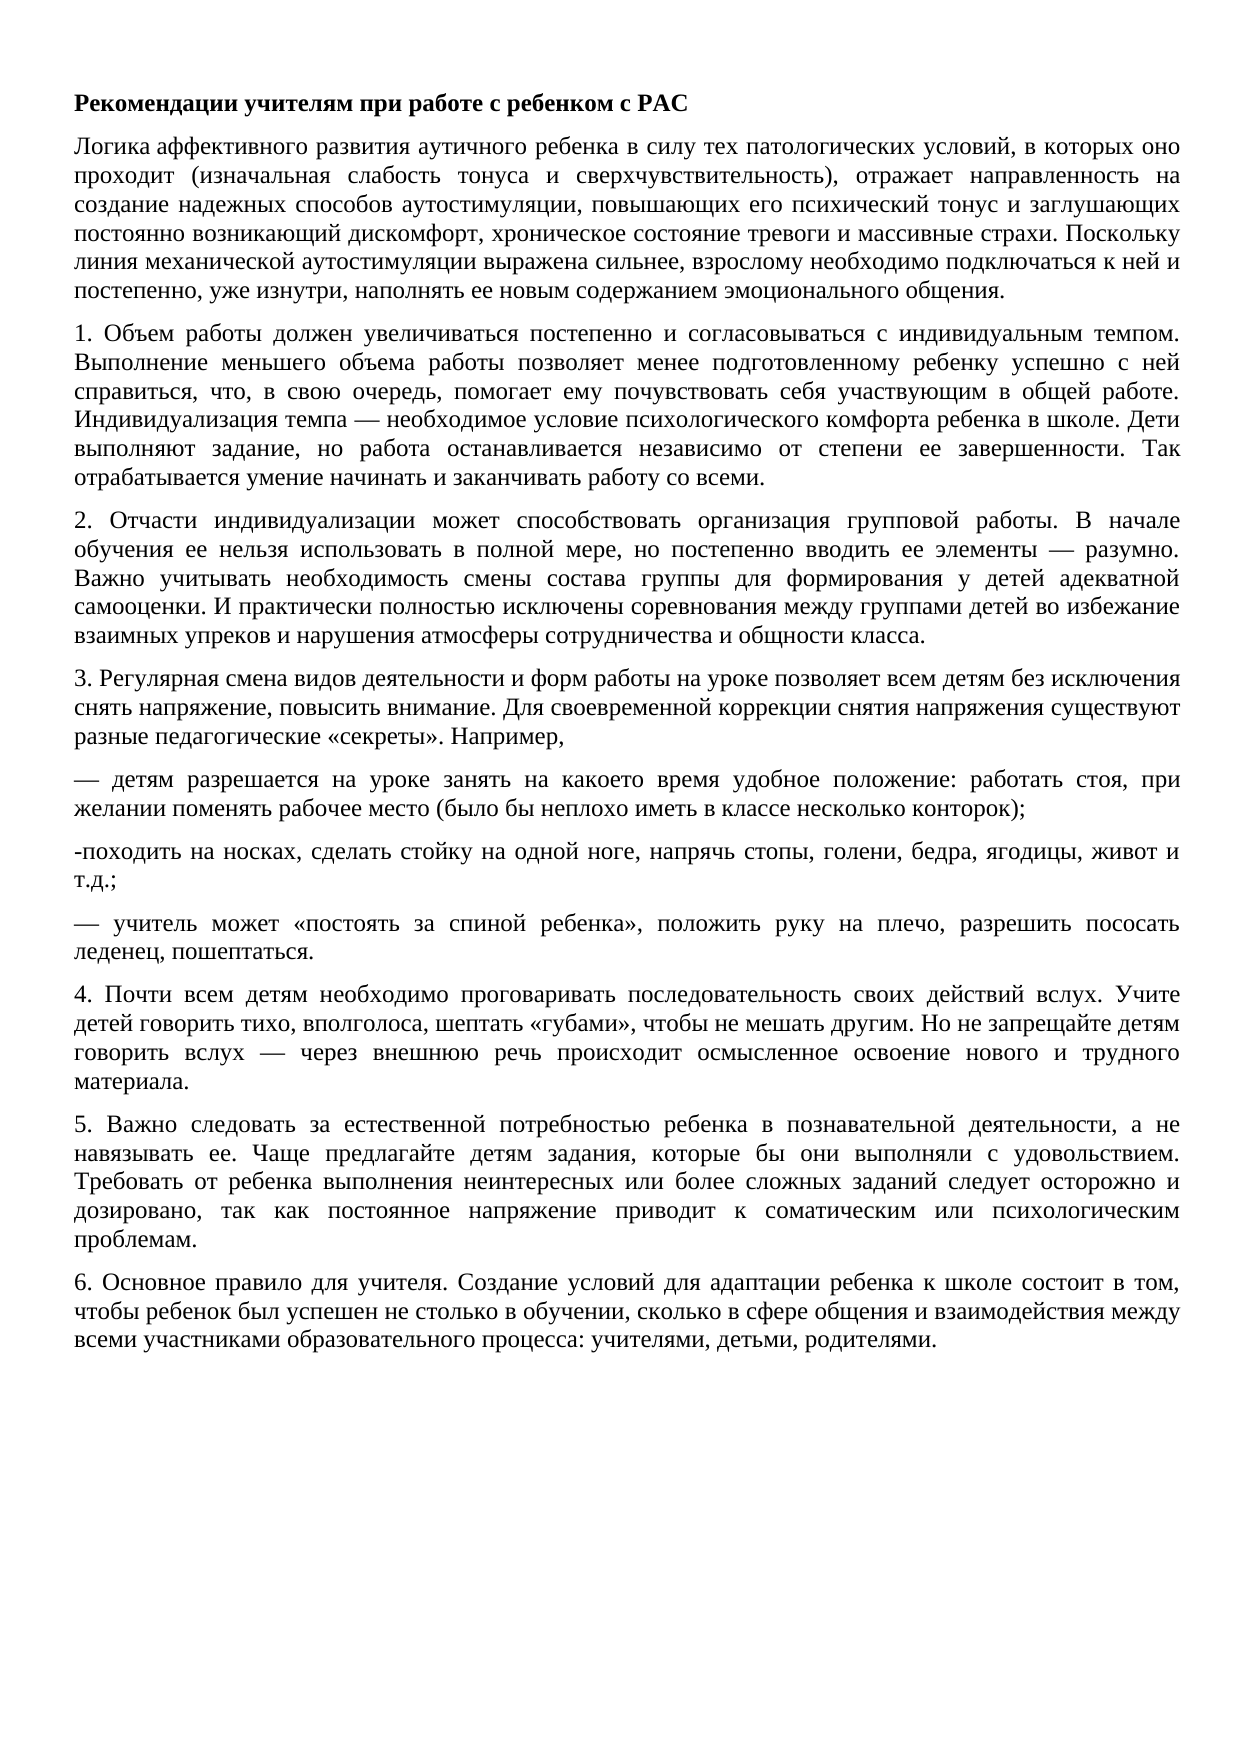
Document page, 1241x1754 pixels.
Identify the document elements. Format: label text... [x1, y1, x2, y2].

text Логика аффективного развития аутичного ребенка в силу тех патологических условий, в которых оно проходит (изначальная слабость тонуса и сверхчувствительность), отражает направленность на создание надежных способов аутостимуляции, повышающих его психический тонус и заглушающих постоянно возникающий дискомфорт, хроническое состояние тревоги и массивные страхи. Поскольку линия механической аутостимуляции выражена сильнее, взрослому необходимо подключаться к ней и постепенно, уже изнутри, наполнять ее новым содержанием эмоционального общения. [74, 131, 1181, 304]
text 6. Основное правило для учителя. Создание условий для адаптации ребенка к школе состоит в том, чтобы ребенок был успешен не столько в обучении, сколько в сфере общения и взаимодействия между всеми участниками образовательного процесса: учителями, детьми, родителями. [74, 1267, 1181, 1353]
text -походить на носках, сделать стойку на одной ноге, напрячь стопы, голени, бедра, ягодицы, живот и т.д.; [74, 836, 1181, 893]
text 5. Важно следовать за естественной потребностью ребенка в познавательной деятельности, а не навязывать ее. Чаще предлагайте детям задания, которые бы они выполняли с удовольствием. Требовать от ребенка выполнения неинтересных или более сложных заданий следует осторожно и дозировано, так как постоянное напряжение приводит к соматическим или психологическим проблемам. [74, 1109, 1181, 1253]
text Рекомендации учителям при работе с ребенком с РАС [74, 88, 1181, 117]
text 2. Отчасти индивидуализации может способствовать организация групповой работы. В начале обучения ее нельзя использовать в полной мере, но постепенно вводить ее элементы — разумно. Важно учитывать необходимость смены состава группы для формирования у детей адекватной самооценки. И практически полностью исключены соревнования между группами детей во избежание взаимных упреков и нарушения атмосферы сотрудничества и общности класса. [74, 505, 1181, 649]
text — детям разрешается на уроке занять на какоето время удобное положение: работать стоя, при желании поменять рабочее место (было бы неплохо иметь в классе несколько конторок); [74, 764, 1181, 821]
text 1. Объем работы должен увеличиваться постепенно и согласовываться с индивидуальным темпом. Выполнение меньшего объема работы позволяет менее подготовленному ребенку успешно с ней справиться, что, в свою очередь, помогает ему почувствовать себя участвующим в общей работе. Индивидуализация темпа — необходимое условие психологического комфорта ребенка в школе. Дети выполняют задание, но работа останавливается независимо от степени ее завершенности. Так отрабатывается умение начинать и заканчивать работу со всеми. [74, 318, 1181, 491]
text 4. Почти всем детям необходимо проговаривать последовательность своих действий вслух. Учите детей говорить тихо, вполголоса, шептать «губами», чтобы не мешать другим. Но не запрещайте детям говорить вслух — через внешнюю речь происходит осмысленное освоение нового и трудного материала. [74, 979, 1181, 1094]
text — учитель может «постоять за спиной ребенка», положить руку на плечо, разрешить пососать леденец, пошептаться. [74, 908, 1181, 965]
text 3. Регулярная смена видов деятельности и форм работы на уроке позволяет всем детям без исключения снять напряжение, повысить внимание. Для своевременной коррекции снятия напряжения существуют разные педагогические «секреты». Например, [74, 663, 1181, 749]
